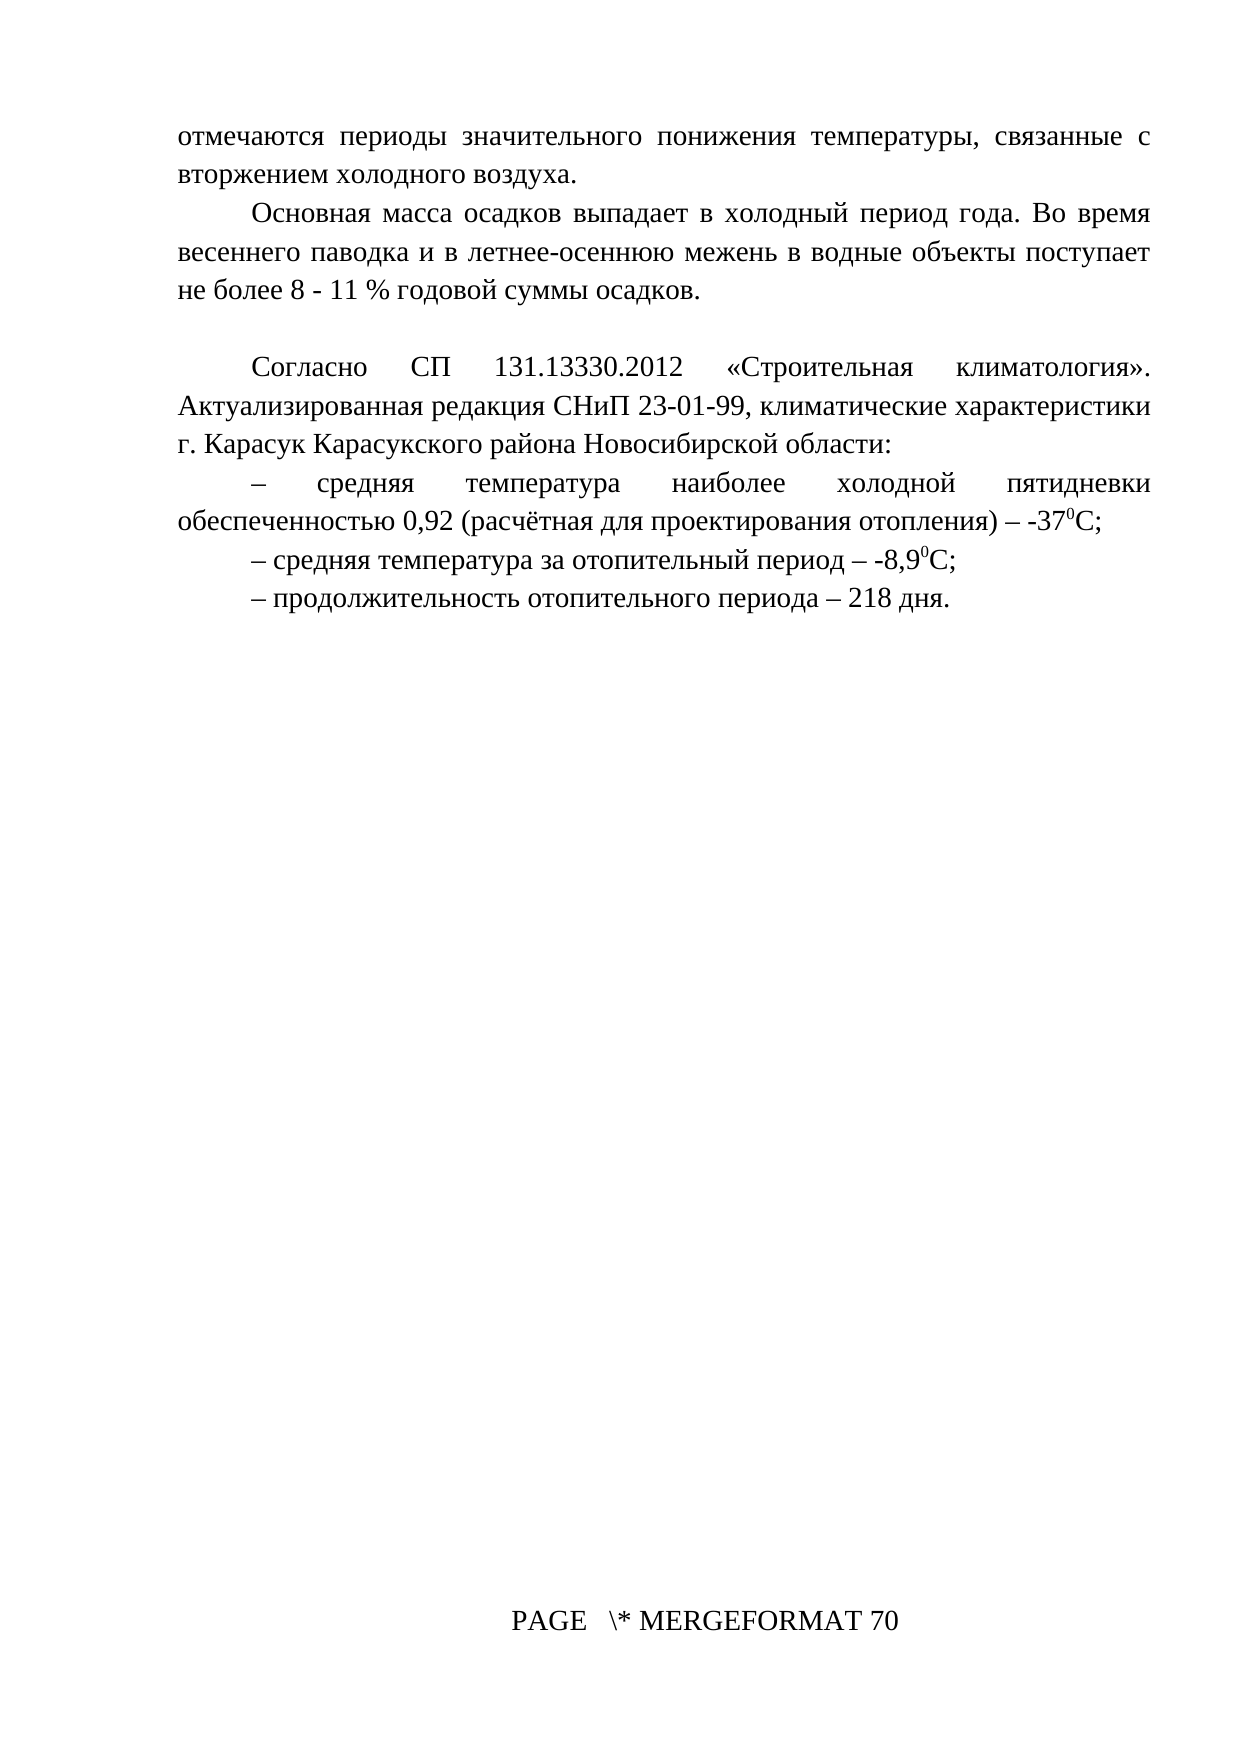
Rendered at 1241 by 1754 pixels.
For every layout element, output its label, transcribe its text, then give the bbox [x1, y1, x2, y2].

text Основная масса осадков выпадает в холодный период года. Во время весеннего паводка и в летнее-осеннюю межень в водные объекты поступает не более 8 - 11 % годовой суммы осадков. [177, 195, 1152, 306]
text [177, 118, 1152, 190]
text – средняя температура за отопительный период – -8,90С; [177, 542, 1152, 576]
text – средняя температура наиболее холодной пятидневки обеспеченностью 0,92 (расчётная для проектирования отопления) – -370С; [177, 465, 1152, 537]
text Согласно СП 131.13330.2012 «Строительная климатология». Актуализированная редакция СНиП 23-01-99, климатические характеристики г. Карасук Карасукского района Новосибирской области: [177, 349, 1152, 460]
text – продолжительность отопительного периода – 218 дня. [177, 581, 1152, 614]
